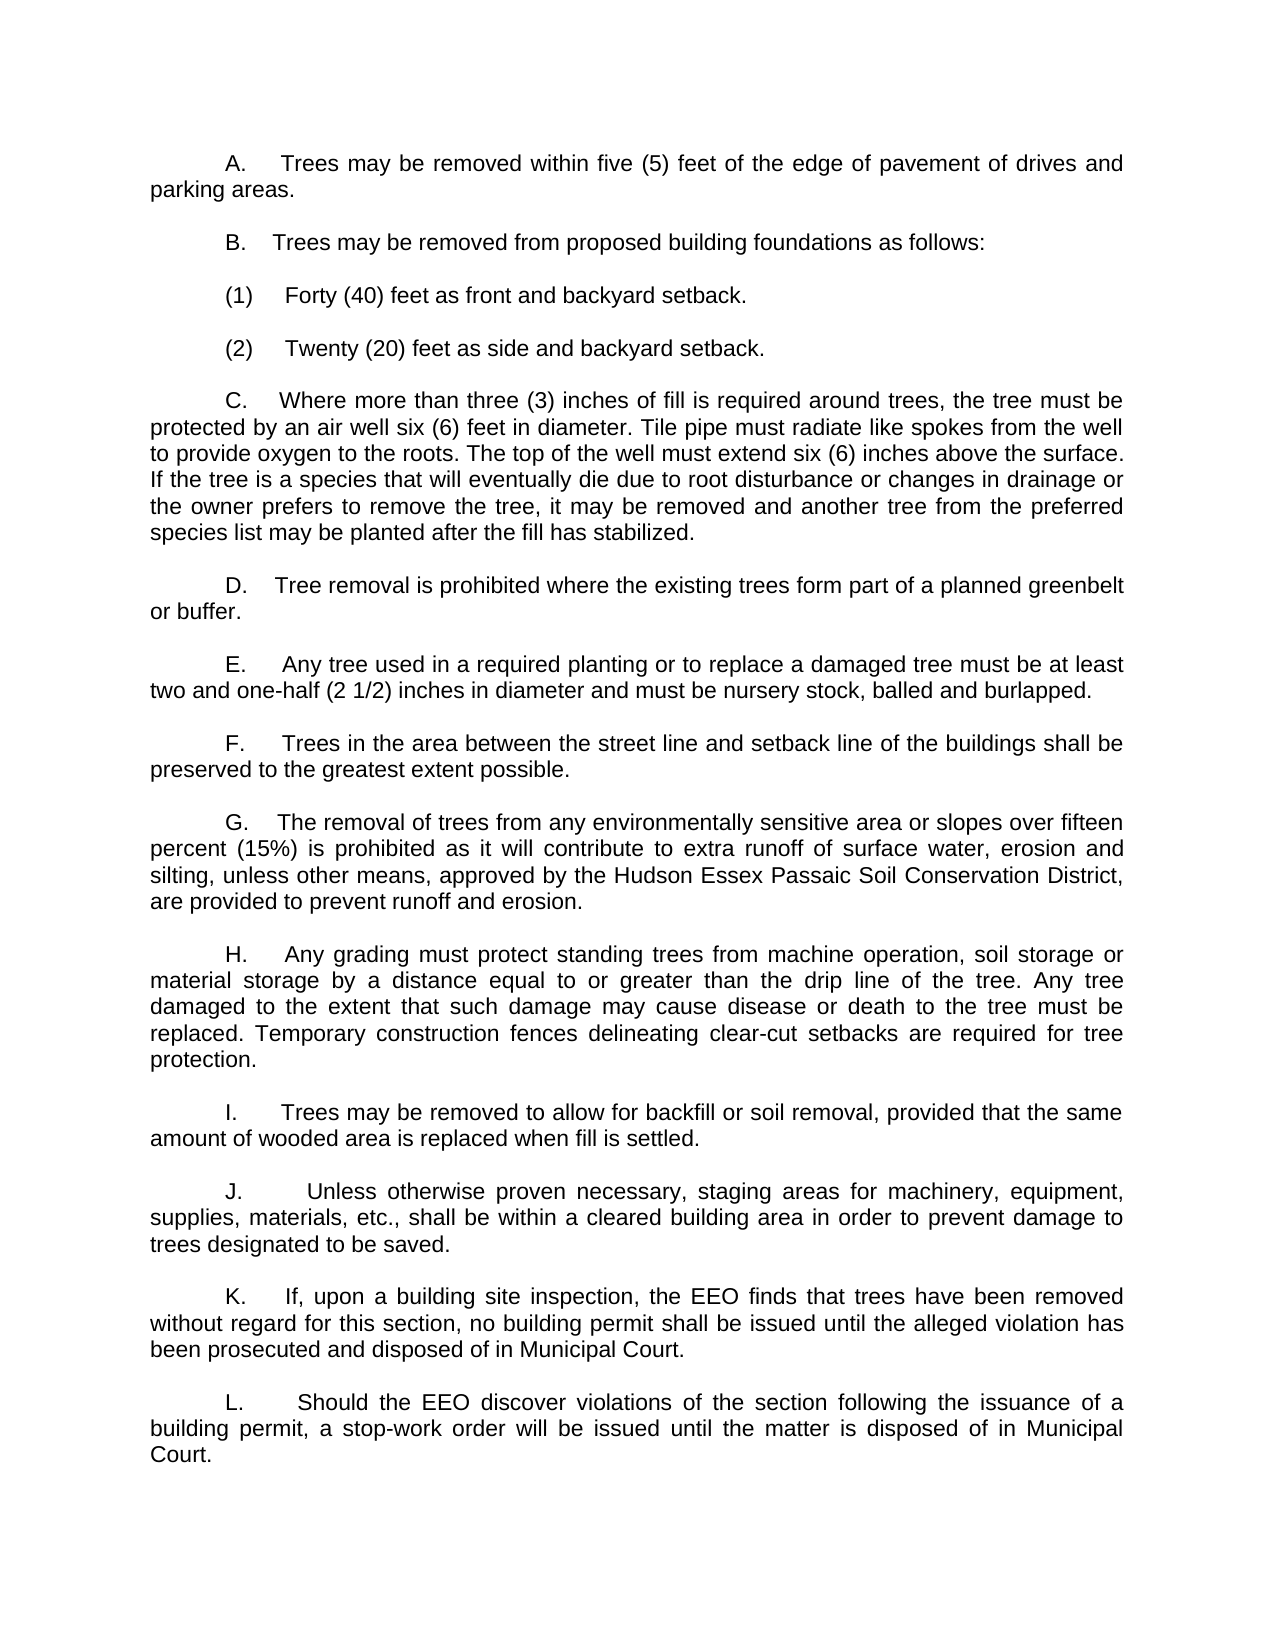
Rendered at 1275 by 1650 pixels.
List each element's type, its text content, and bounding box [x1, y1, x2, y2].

text (1) Forty (40) feet as front and backyard setback. [150, 282, 1125, 308]
text D. Tree removal is prohibited where the existing trees form part of a planned greenbelt or buffer. [150, 572, 1125, 624]
text G. The removal of trees from any environmentally sensitive area or slopes over fifteen percent (15%) is prohibited as it will contribute to extra runoff of surface water, erosion and silting, unless other means, approved by the Hudson Essex Passaic Soil Conservation District, are provided to prevent runoff and erosion. [150, 809, 1125, 914]
text (2) Twenty (20) feet as side and backyard setback. [150, 334, 1125, 361]
text F. Trees in the area between the street line and setback line of the buildings shall be preserved to the greatest extent possible. [150, 730, 1125, 782]
text K. If, upon a building site inspection, the EEO finds that trees have been removed without regard for this section, no building permit shall be issued until the alleged violation has been prosecuted and disposed of in Municipal Court. [150, 1283, 1125, 1362]
text C. Where more than three (3) inches of fill is required around trees, the tree must be protected by an air well six (6) feet in diameter. Tile pipe must radiate like spokes from the well to provide oxygen to the roots. The top of the well must extend six (6) inches above the surface. If the tree is a species that will eventually die due to root disturbance or changes in drainage or the owner prefers to remove the tree, it may be removed and another tree from the preferred species list may be planted after the fill has stabilized. [150, 387, 1125, 545]
text J. Unless otherwise proven necessary, staging areas for machinery, equipment, supplies, materials, etc., shall be within a cleared building area in order to prevent damage to trees designated to be saved. [150, 1178, 1125, 1257]
text E. Any tree used in a required planting or to replace a damaged tree must be at least two and one-half (2 1/2) inches in diameter and must be nursery stock, balled and burlapped. [150, 651, 1125, 703]
text B. Trees may be removed from proposed building foundations as follows: [150, 229, 1125, 255]
text I. Trees may be removed to allow for backfill or soil removal, provided that the same amount of wooded area is replaced when fill is settled. [150, 1099, 1125, 1151]
text A. Trees may be removed within five (5) feet of the edge of pavement of drives and parking areas. [150, 150, 1125, 203]
text H. Any grading must protect standing trees from machine operation, soil storage or material storage by a distance equal to or greater than the drip line of the tree. Any tree damaged to the extent that such damage may cause disease or death to the tree must be replaced. Temporary construction fences delineating clear-cut setbacks are required for tree protection. [150, 941, 1125, 1072]
text L. Should the EEO discover violations of the section following the issuance of a building permit, a stop-work order will be issued until the matter is disposed of in Municipal Court. [150, 1389, 1125, 1468]
